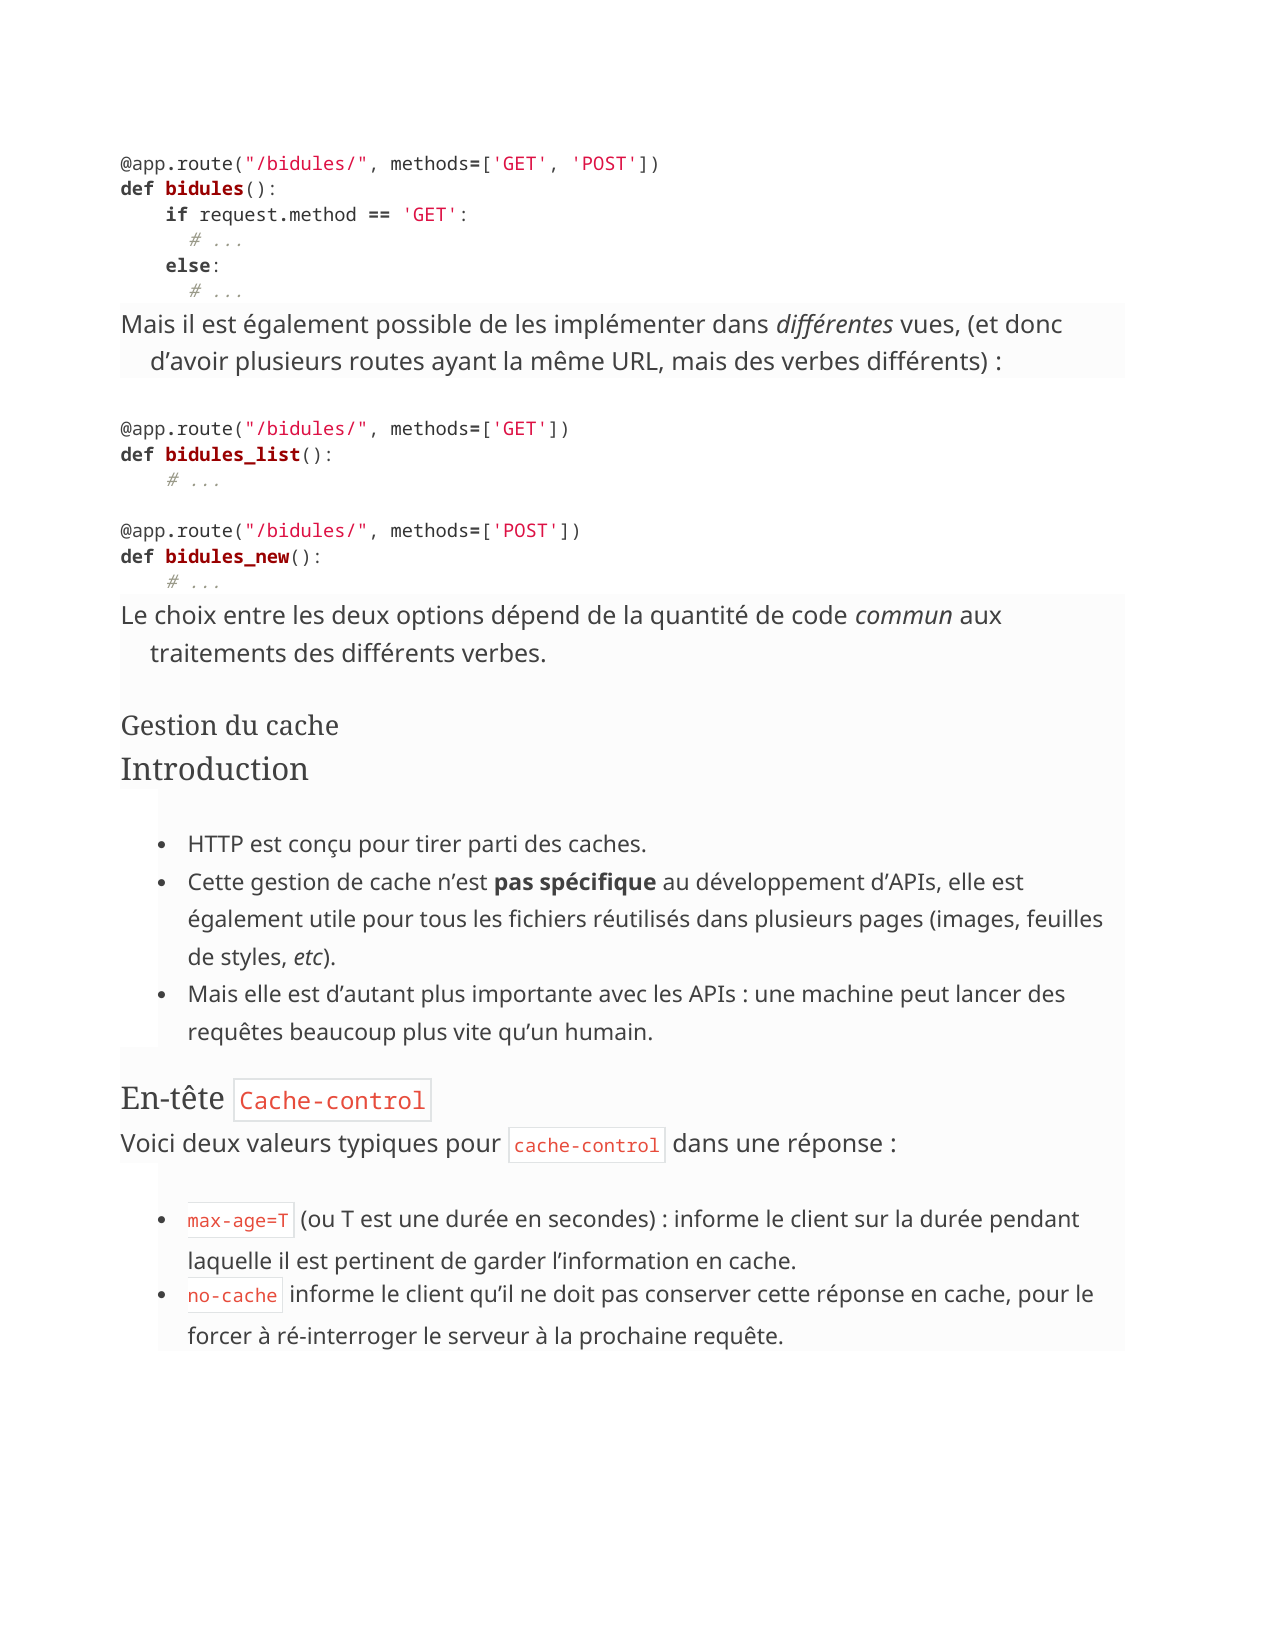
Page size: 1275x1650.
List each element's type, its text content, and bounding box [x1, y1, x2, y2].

text def bidules_list(): [120, 441, 1125, 467]
text @app.route("/bidules/", methods=['GET']) [120, 416, 1125, 441]
subtitle Gestion du cache [120, 707, 1125, 744]
text def bidules_new(): [120, 543, 1125, 569]
text def bidules(): [120, 176, 1125, 201]
list max-age=T (ou T est une durée en secondes) : informe le client sur la durée pendant laquelle il est pertinent de garder l’information en cache. [158, 1201, 1125, 1276]
text Voici deux valeurs typiques pour cache-control dans une réponse : [120, 1126, 665, 1163]
list Mais elle est d’autant plus importante avec les APIs : une machine peut lancer des requêtes beaucoup plus vite qu’un humain. [158, 972, 1125, 1047]
text Mais il est également possible de les implémenter dans différentes vues, (et donc d’avoir plusieurs routes ayant la même URL, mais des verbes différents) : [120, 303, 1125, 378]
text Voici deux valeurs typiques pour cache-control dans une réponse : [666, 1126, 1125, 1163]
list Cette gestion de cache n’est pas spécifique au développement d’APIs, elle est également utile pour tous les fichiers réutilisés dans plusieurs pages (images, feuilles de styles, etc). [158, 859, 1125, 972]
text # ... [120, 278, 1125, 303]
list HTTP est conçu pour tirer parti des caches. [158, 822, 1125, 859]
text Le choix entre les deux options dépend de la quantité de code commun aux traitements des différents verbes. [120, 594, 1125, 669]
subtitle En-tête Cache-control [120, 1076, 1125, 1122]
text # ... [120, 467, 1125, 492]
text @app.route("/bidules/", methods=['POST']) [120, 518, 1125, 543]
list no-cache informe le client qu’il ne doit pas conserver cette réponse en cache, pour le forcer à ré-interroger le serveur à la prochaine requête. [158, 1276, 1125, 1351]
subtitle Introduction [120, 747, 1125, 789]
text if request.method == 'GET': [120, 201, 1125, 227]
text @app.route("/bidules/", methods=['GET', 'POST']) [120, 150, 1125, 176]
text # ... [120, 227, 1125, 252]
text # ... [120, 569, 1125, 594]
text else: [120, 252, 1125, 278]
